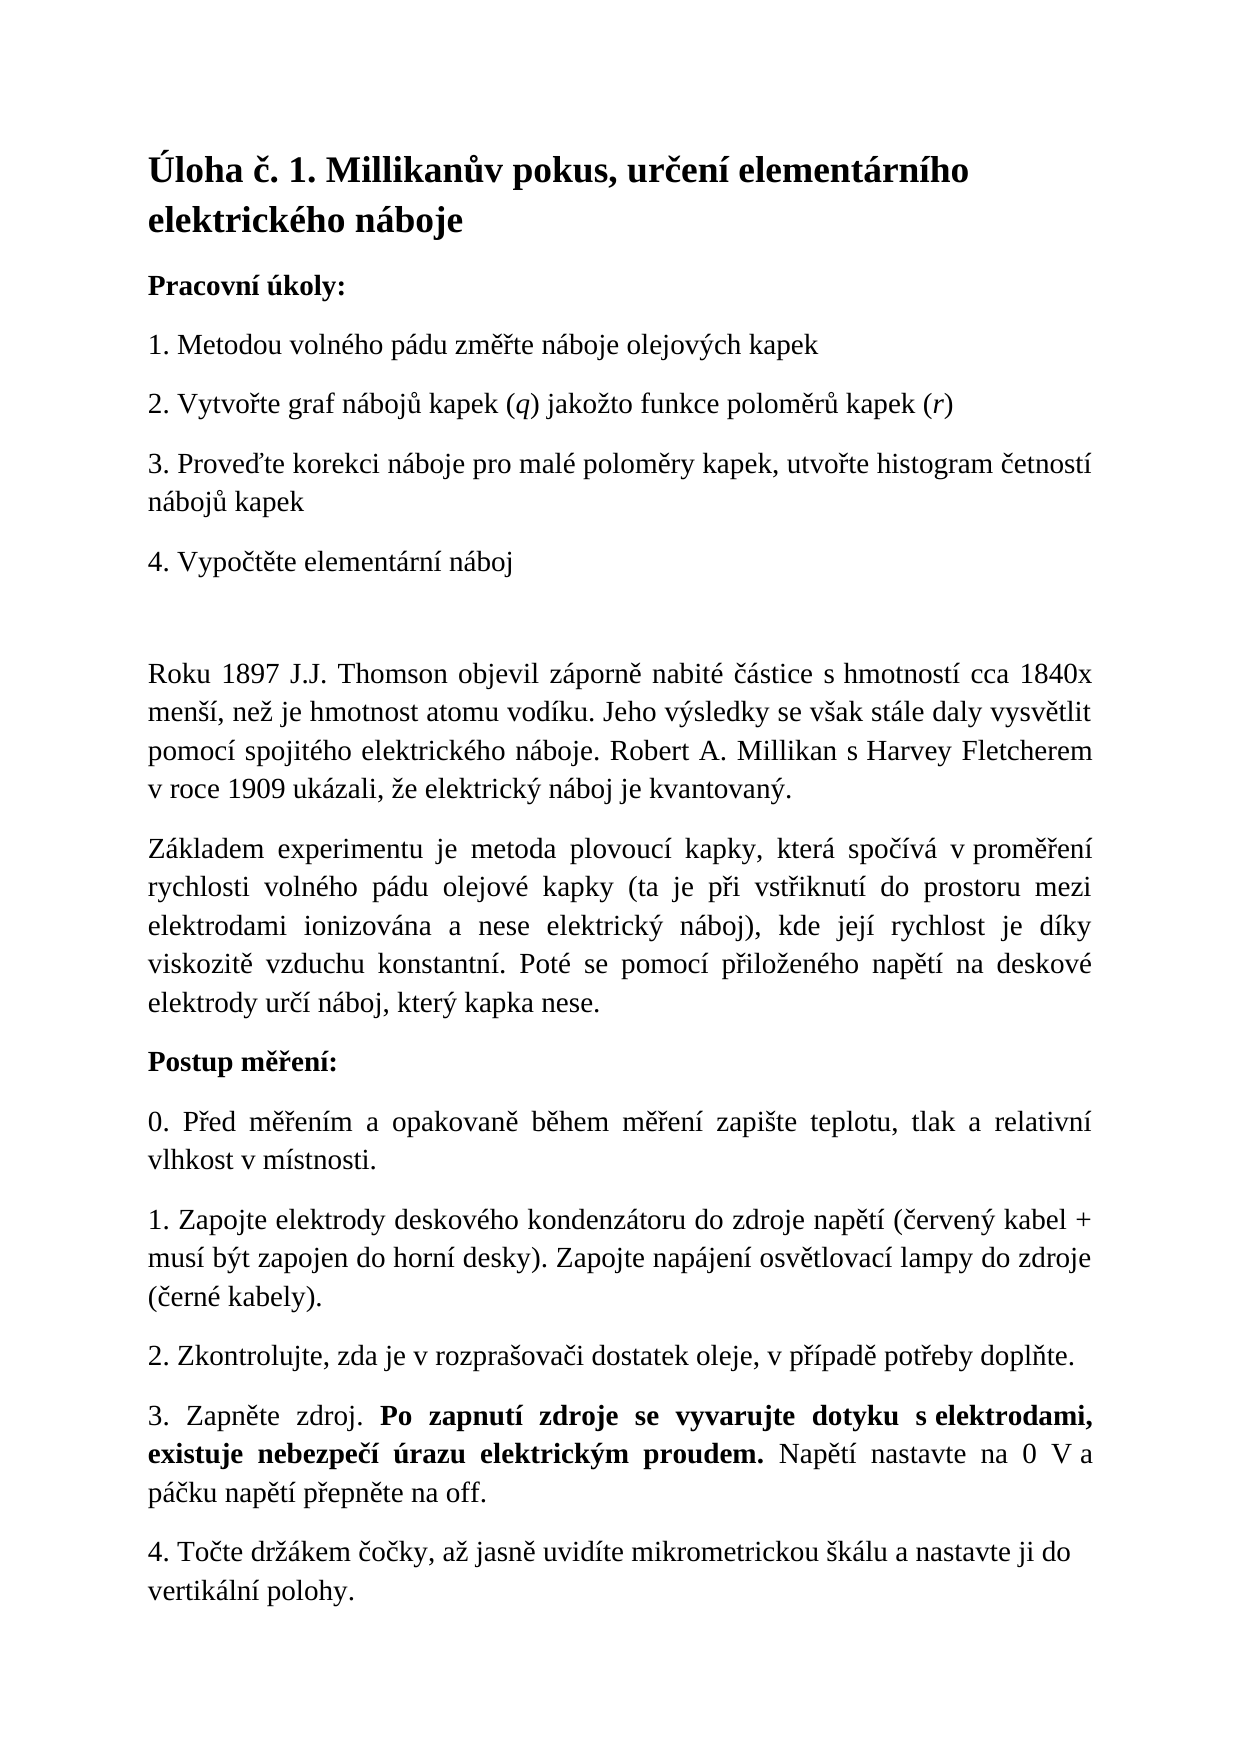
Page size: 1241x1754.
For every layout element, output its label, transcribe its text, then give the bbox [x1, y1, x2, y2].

text 3. Zapněte zdroj. Po zapnutí zdroje se vyvarujte dotyku s elektrodami, existuje nebezpečí úrazu elektrickým proudem. Napětí nastavte na 0 V a páčku napětí přepněte na off. [148, 1398, 1093, 1508]
text 1. Metodou volného pádu změřte náboje olejových kapek [148, 327, 1093, 361]
text Roku 1897 J.J. Thomson objevil záporně nabité částice s hmotností cca 1840x menší, než je hmotnost atomu vodíku. Jeho výsledky se však stále daly vysvětlit pomocí spojitého elektrického náboje. Robert A. Millikan s Harvey Fletcherem v roce 1909 ukázali, že elektrický náboj je kvantovaný. [148, 656, 1093, 805]
text Pracovní úkoly: [148, 268, 1093, 301]
text 2. Zkontrolujte, zda je v rozprašovači dostatek oleje, v případě potřeby doplňte. [148, 1338, 1093, 1372]
text 0. Před měřením a opakovaně během měření zapište teplotu, tlak a relativní vlhkost v místnosti. [148, 1104, 1093, 1176]
text 1. Zapojte elektrody deskového kondenzátoru do zdroje napětí (červený kabel + musí být zapojen do horní desky). Zapojte napájení osvětlovací lampy do zdroje (černé kabely). [148, 1202, 1093, 1312]
text 4. Točte držákem čočky, až jasně uvidíte mikrometrickou škálu a nastavte ji do vertikální polohy. [148, 1534, 1093, 1606]
text Postup měření: [148, 1044, 1093, 1078]
text Úloha č. 1. Millikanův pokus, určení elementárního elektrického náboje [148, 148, 1093, 240]
text 2. Vytvořte graf nábojů kapek (q) jakožto funkce poloměrů kapek (r) [148, 386, 1093, 420]
text 3. Proveďte korekci náboje pro malé poloměry kapek, utvořte histogram četností nábojů kapek [148, 446, 1093, 518]
text 4. Vypočtěte elementární náboj [148, 544, 1093, 577]
text Základem experimentu je metoda plovoucí kapky, která spočívá v proměření rychlosti volného pádu olejové kapky (ta je při vstřiknutí do prostoru mezi elektrodami ionizována a nese elektrický náboj), kde její rychlost je díky viskozitě vzduchu konstantní. Poté se pomocí přiloženého napětí na deskové elektrody určí náboj, který kapka nese. [148, 831, 1093, 1019]
